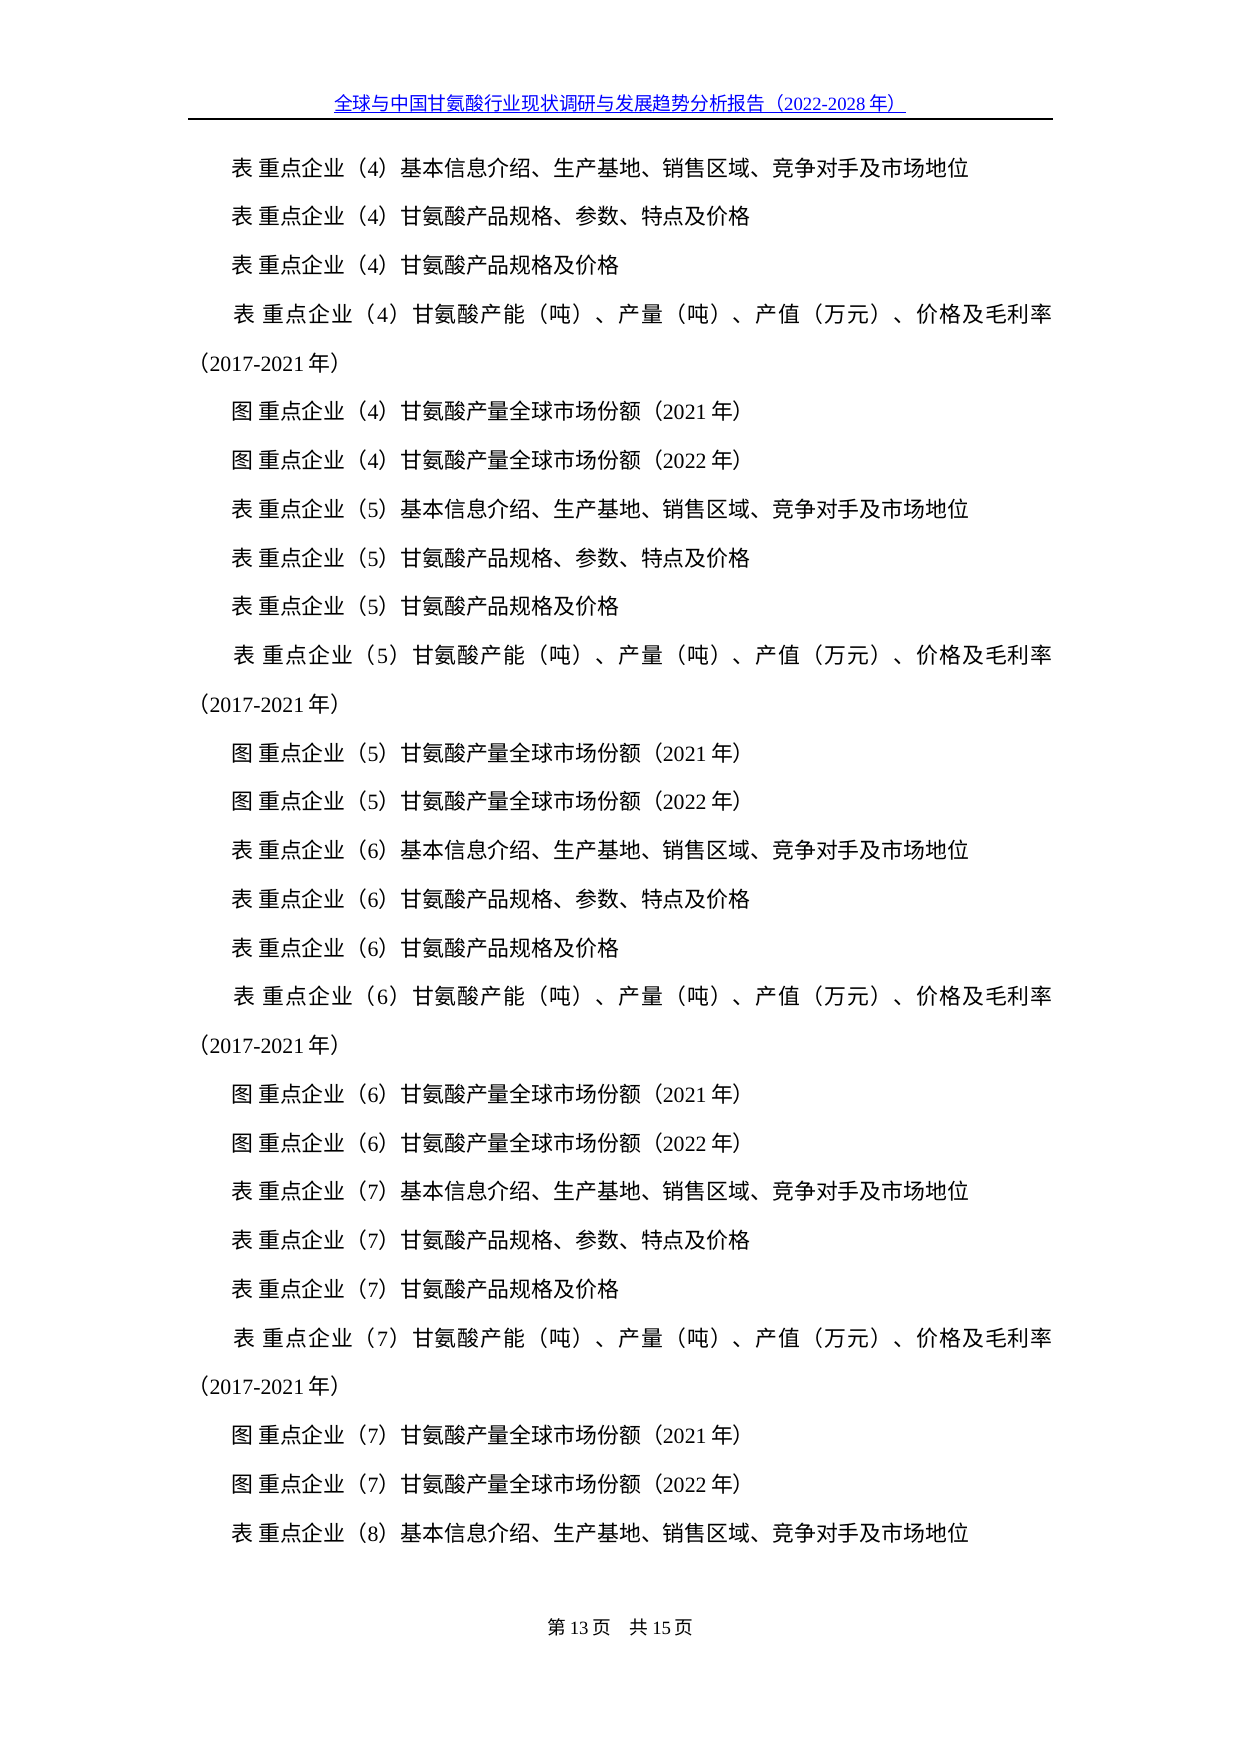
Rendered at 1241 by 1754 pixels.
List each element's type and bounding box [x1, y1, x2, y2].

text [187, 150, 1053, 1548]
